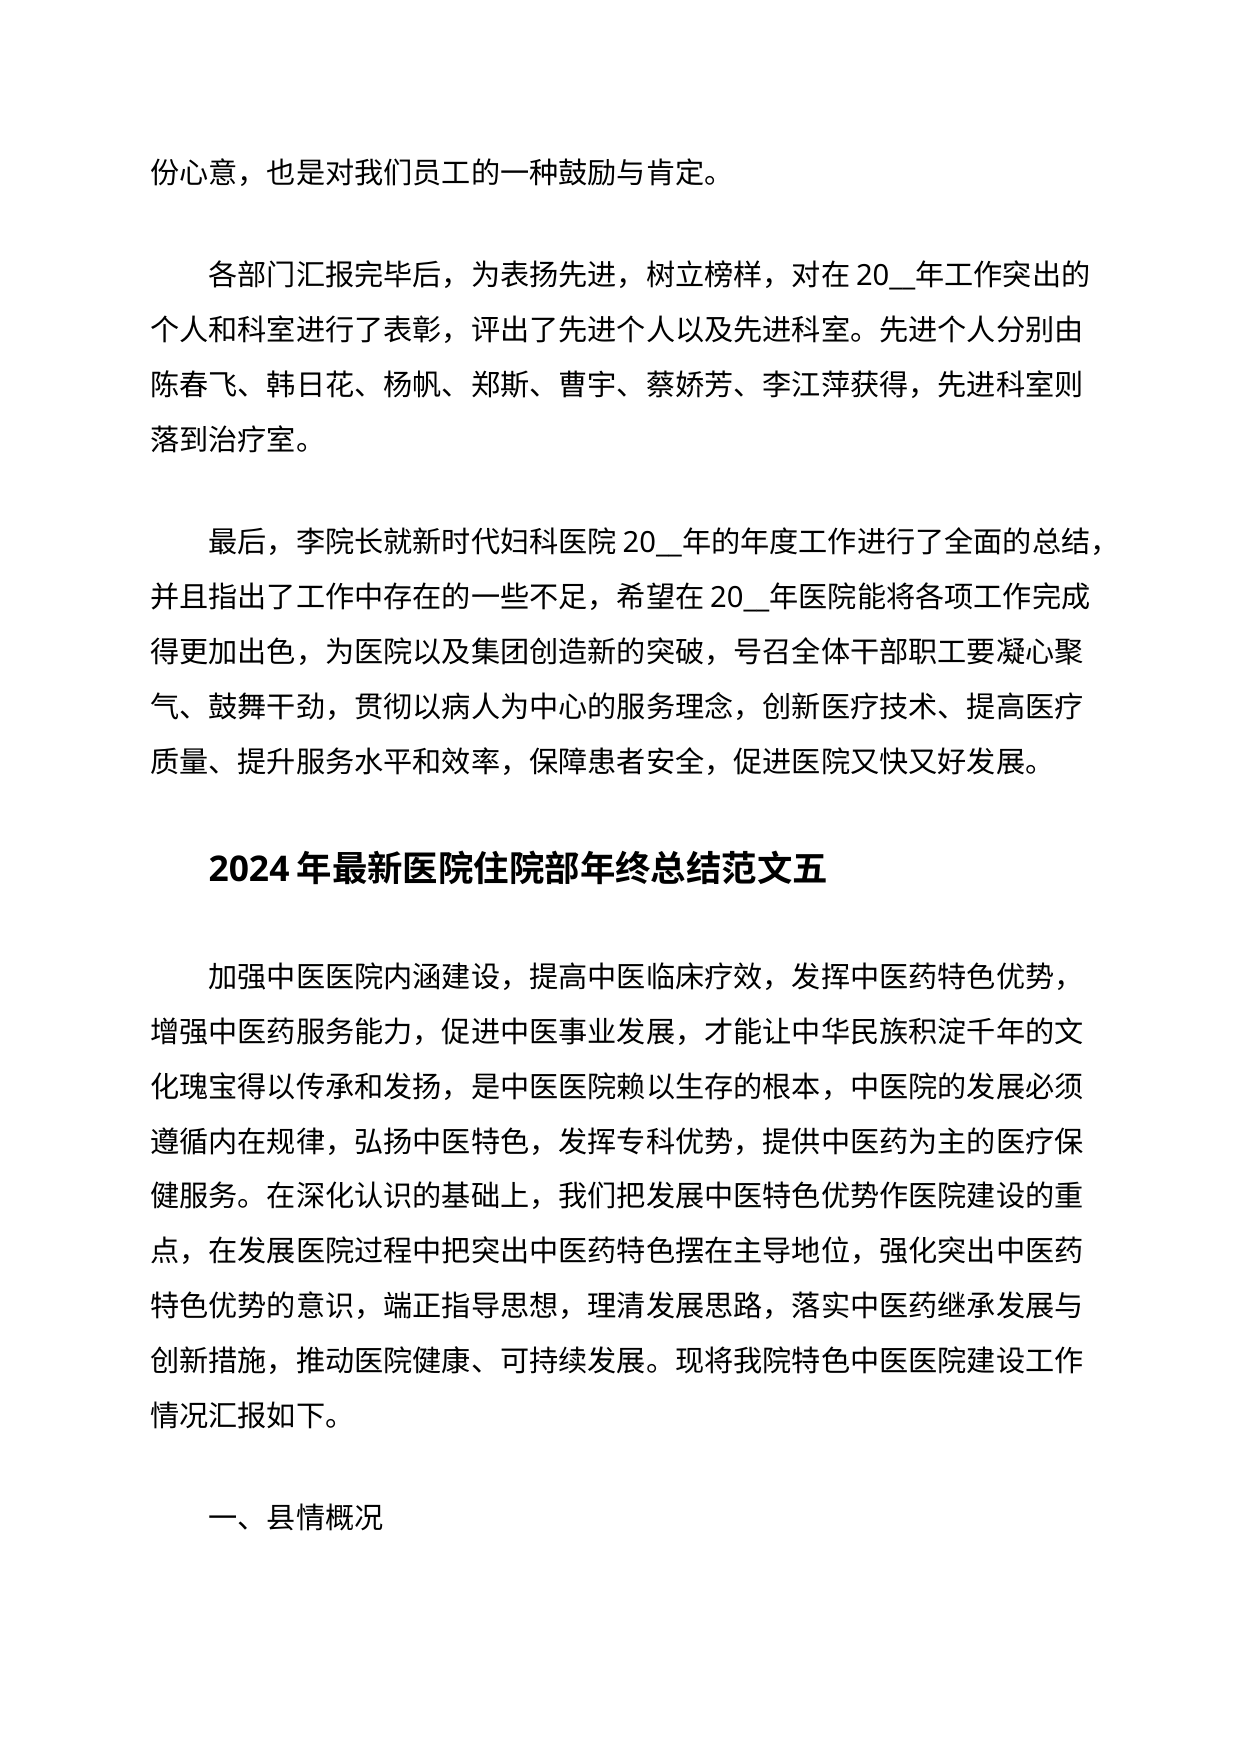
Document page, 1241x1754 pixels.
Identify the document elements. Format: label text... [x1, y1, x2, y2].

text 最后，李院长就新时代妇科医院20__年的年度工作进行了全面的总结，并且指出了工作中存在的一些不足，希望在20__年医院能将各项工作完成得更加出色，为医院以及集团创造新的突破，号召全体干部职工要凝心聚气、鼓舞干劲，贯彻以病人为中心的服务理念，创新医疗技术、提高医疗质量、提升服务水平和效率，保障患者安全，促进医院又快又好发展。 [150, 518, 1090, 780]
text 2024年最新医院住院部年终总结范文五 [150, 840, 1090, 891]
text 一、县情概况 [150, 1494, 1090, 1537]
text 各部门汇报完毕后，为表扬先进，树立榜样，对在20__年工作突出的个人和科室进行了表彰，评出了先进个人以及先进科室。先进个人分别由陈春飞、韩日花、杨帆、郑斯、曹宇、蔡娇芳、李江萍获得，先进科室则落到治疗室。 [150, 252, 1090, 459]
text 加强中医医院内涵建设，提高中医临床疗效，发挥中医药特色优势，增强中医药服务能力，促进中医事业发展，才能让中华民族积淀千年的文化瑰宝得以传承和发扬，是中医医院赖以生存的根本，中医院的发展必须遵循内在规律，弘扬中医特色，发挥专科优势，提供中医药为主的医疗保健服务。在深化认识的基础上，我们把发展中医特色优势作医院建设的重点，在发展医院过程中把突出中医药特色摆在主导地位，强化突出中医药特色优势的意识，端正指导思想，理清发展思路，落实中医药继承发展与创新措施，推动医院健康、可持续发展。现将我院特色中医医院建设工作情况汇报如下。 [150, 953, 1090, 1435]
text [150, 150, 1090, 192]
